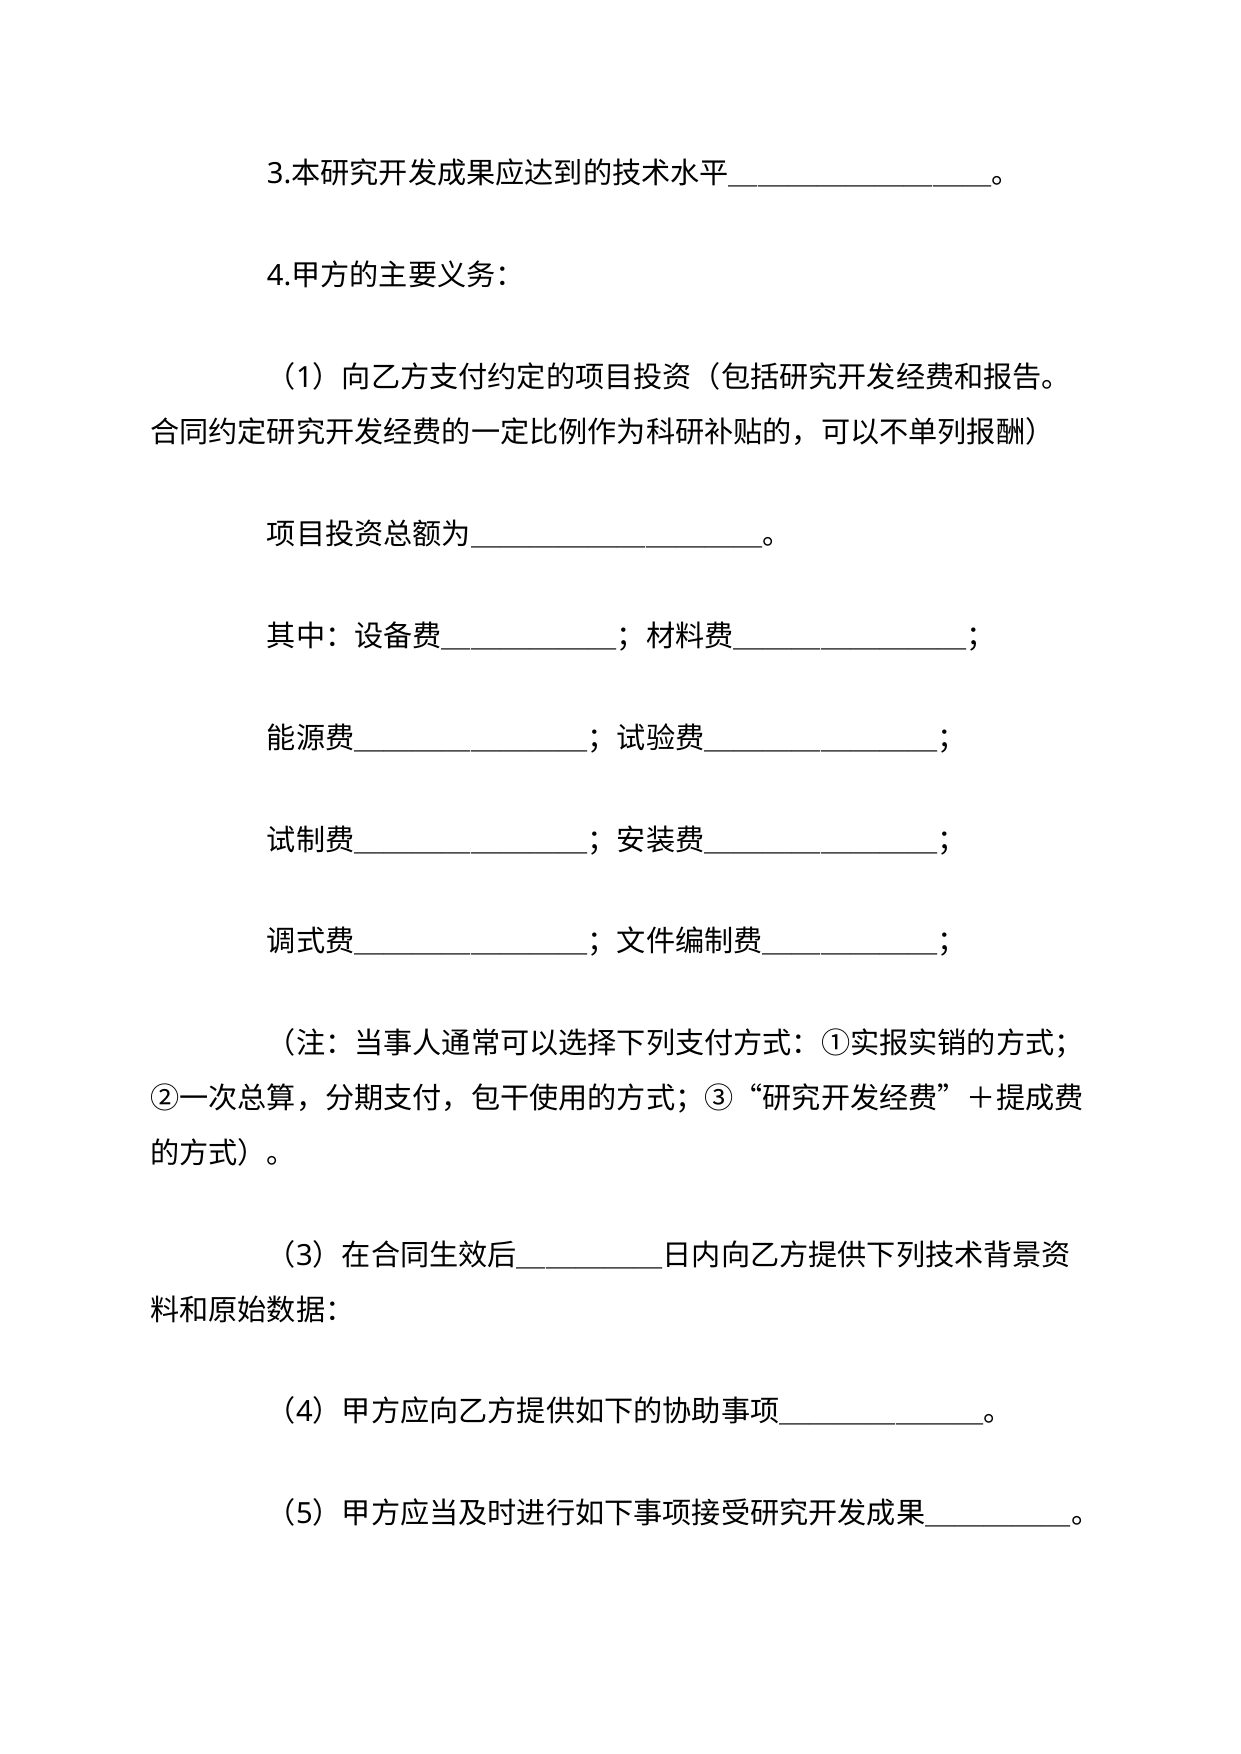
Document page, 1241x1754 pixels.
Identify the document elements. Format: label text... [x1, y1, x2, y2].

text 能源费＿＿＿＿＿＿＿＿；试验费＿＿＿＿＿＿＿＿； [150, 714, 1090, 757]
text 4.甲方的主要义务： [150, 252, 1090, 294]
text （1）向乙方支付约定的项目投资（包括研究开发经费和报告。合同约定研究开发经费的一定比例作为科研补贴的，可以不单列报酬） [150, 354, 1090, 451]
text （注：当事人通常可以选择下列支付方式：①实报实销的方式；②一次总算，分期支付，包干使用的方式；③“研究开发经费”＋提成费的方式）。 [150, 1019, 1090, 1172]
text （5）甲方应当及时进行如下事项接受研究开发成果＿＿＿＿＿。 [150, 1490, 1090, 1532]
text （3）在合同生效后＿＿＿＿＿日内向乙方提供下列技术背景资料和原始数据： [150, 1231, 1090, 1328]
text 其中：设备费＿＿＿＿＿＿；材料费＿＿＿＿＿＿＿＿； [150, 612, 1090, 655]
text 试制费＿＿＿＿＿＿＿＿；安装费＿＿＿＿＿＿＿＿； [150, 816, 1090, 858]
text 3.本研究开发成果应达到的技术水平＿＿＿＿＿＿＿＿＿。 [150, 150, 1090, 192]
text （4）甲方应向乙方提供如下的协助事项＿＿＿＿＿＿＿。 [150, 1388, 1090, 1430]
text 项目投资总额为＿＿＿＿＿＿＿＿＿＿。 [150, 511, 1090, 553]
text 调式费＿＿＿＿＿＿＿＿；文件编制费＿＿＿＿＿＿； [150, 918, 1090, 960]
